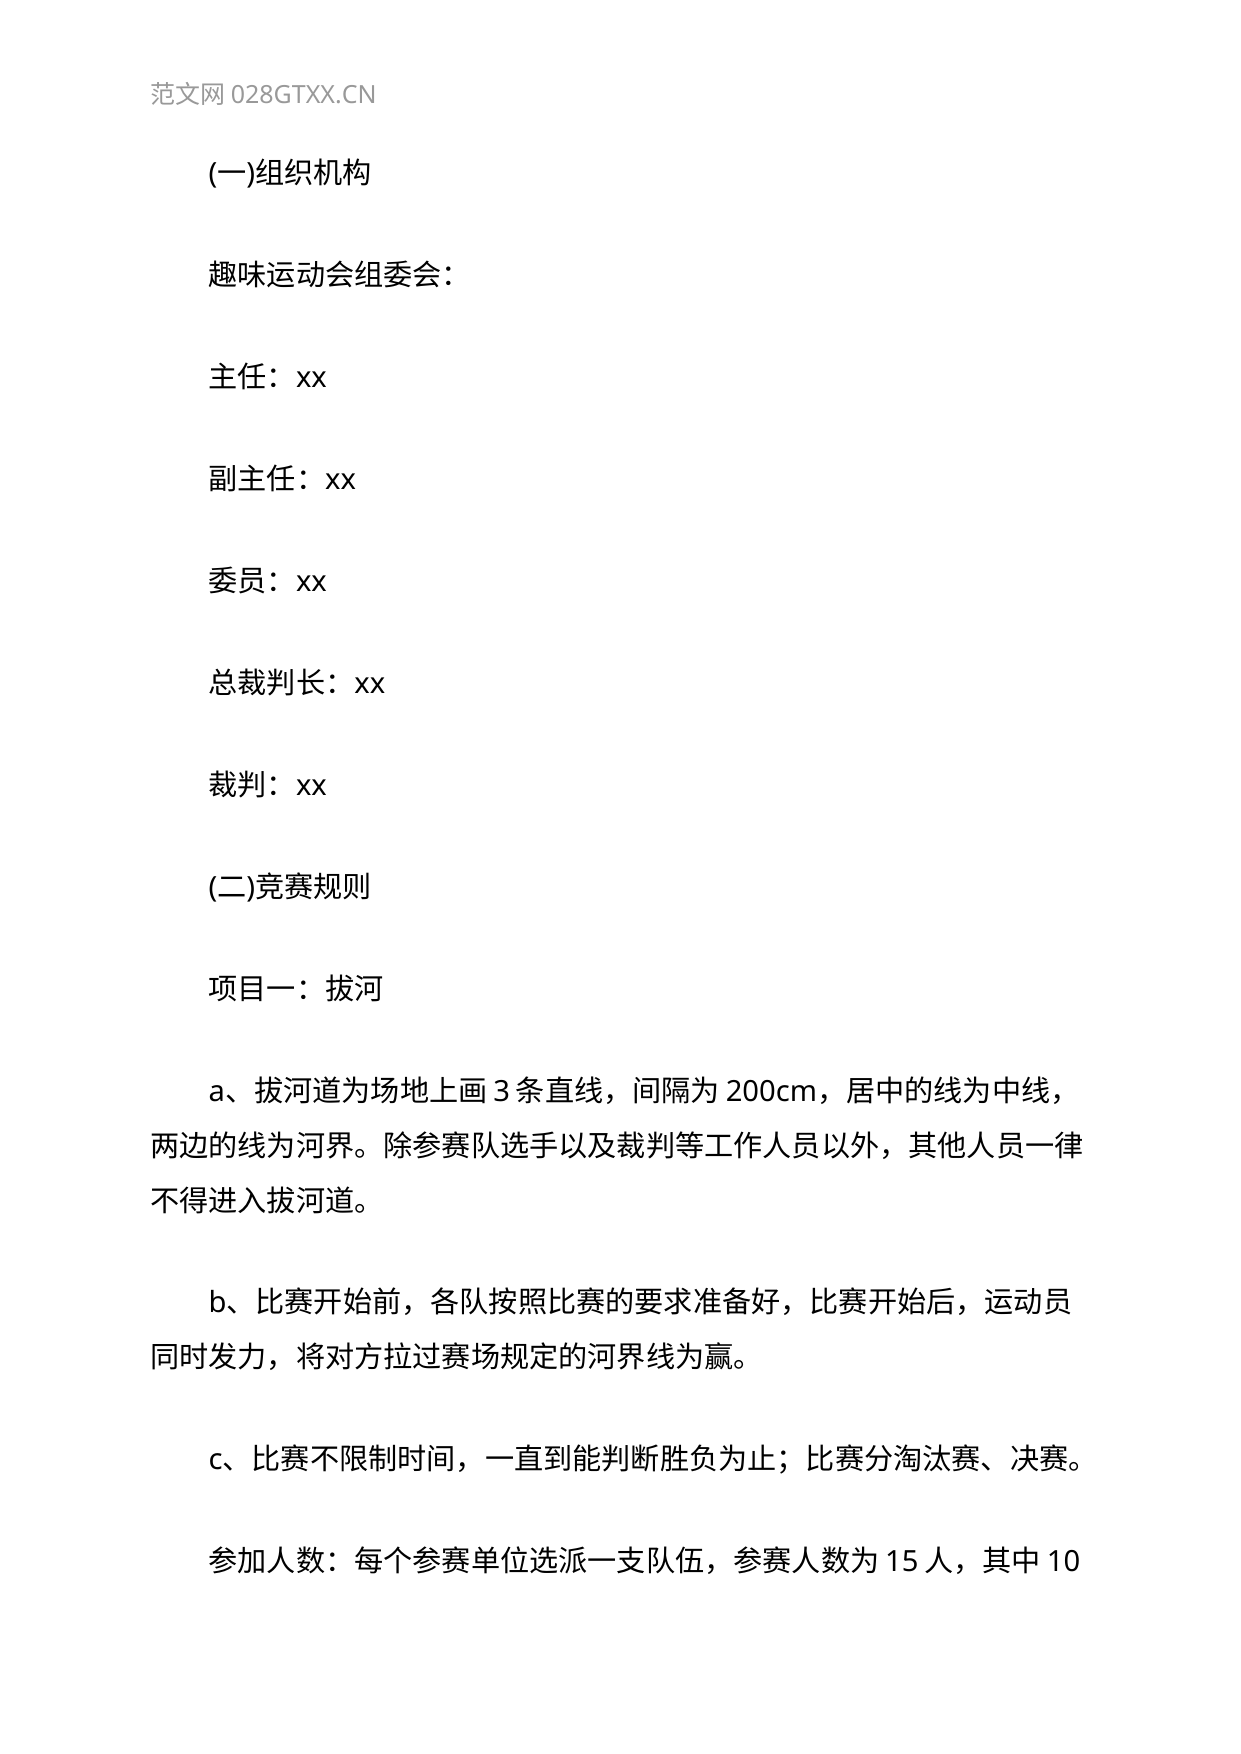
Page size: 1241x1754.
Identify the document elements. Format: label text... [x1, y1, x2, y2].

text 主任：xx [150, 354, 1090, 396]
text (二)竞赛规则 [150, 864, 1090, 906]
text 裁判：xx [150, 762, 1090, 804]
text b、比赛开始前，各队按照比赛的要求准备好，比赛开始后，运动员同时发力，将对方拉过赛场规定的河界线为赢。 [150, 1279, 1090, 1376]
text 总裁判长：xx [150, 660, 1090, 702]
text a、拔河道为场地上画3条直线，间隔为200cm，居中的线为中线，两边的线为河界。除参赛队选手以及裁判等工作人员以外，其他人员一律不得进入拔河道。 [150, 1067, 1090, 1219]
text 趣味运动会组委会： [150, 252, 1090, 294]
text 项目一：拔河 [150, 966, 1090, 1008]
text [150, 1538, 1090, 1580]
text (一)组织机构 [150, 150, 1090, 192]
text 副主任：xx [150, 456, 1090, 498]
text 委员：xx [150, 558, 1090, 600]
text c、比赛不限制时间，一直到能判断胜负为止；比赛分淘汰赛、决赛。 [150, 1436, 1090, 1478]
